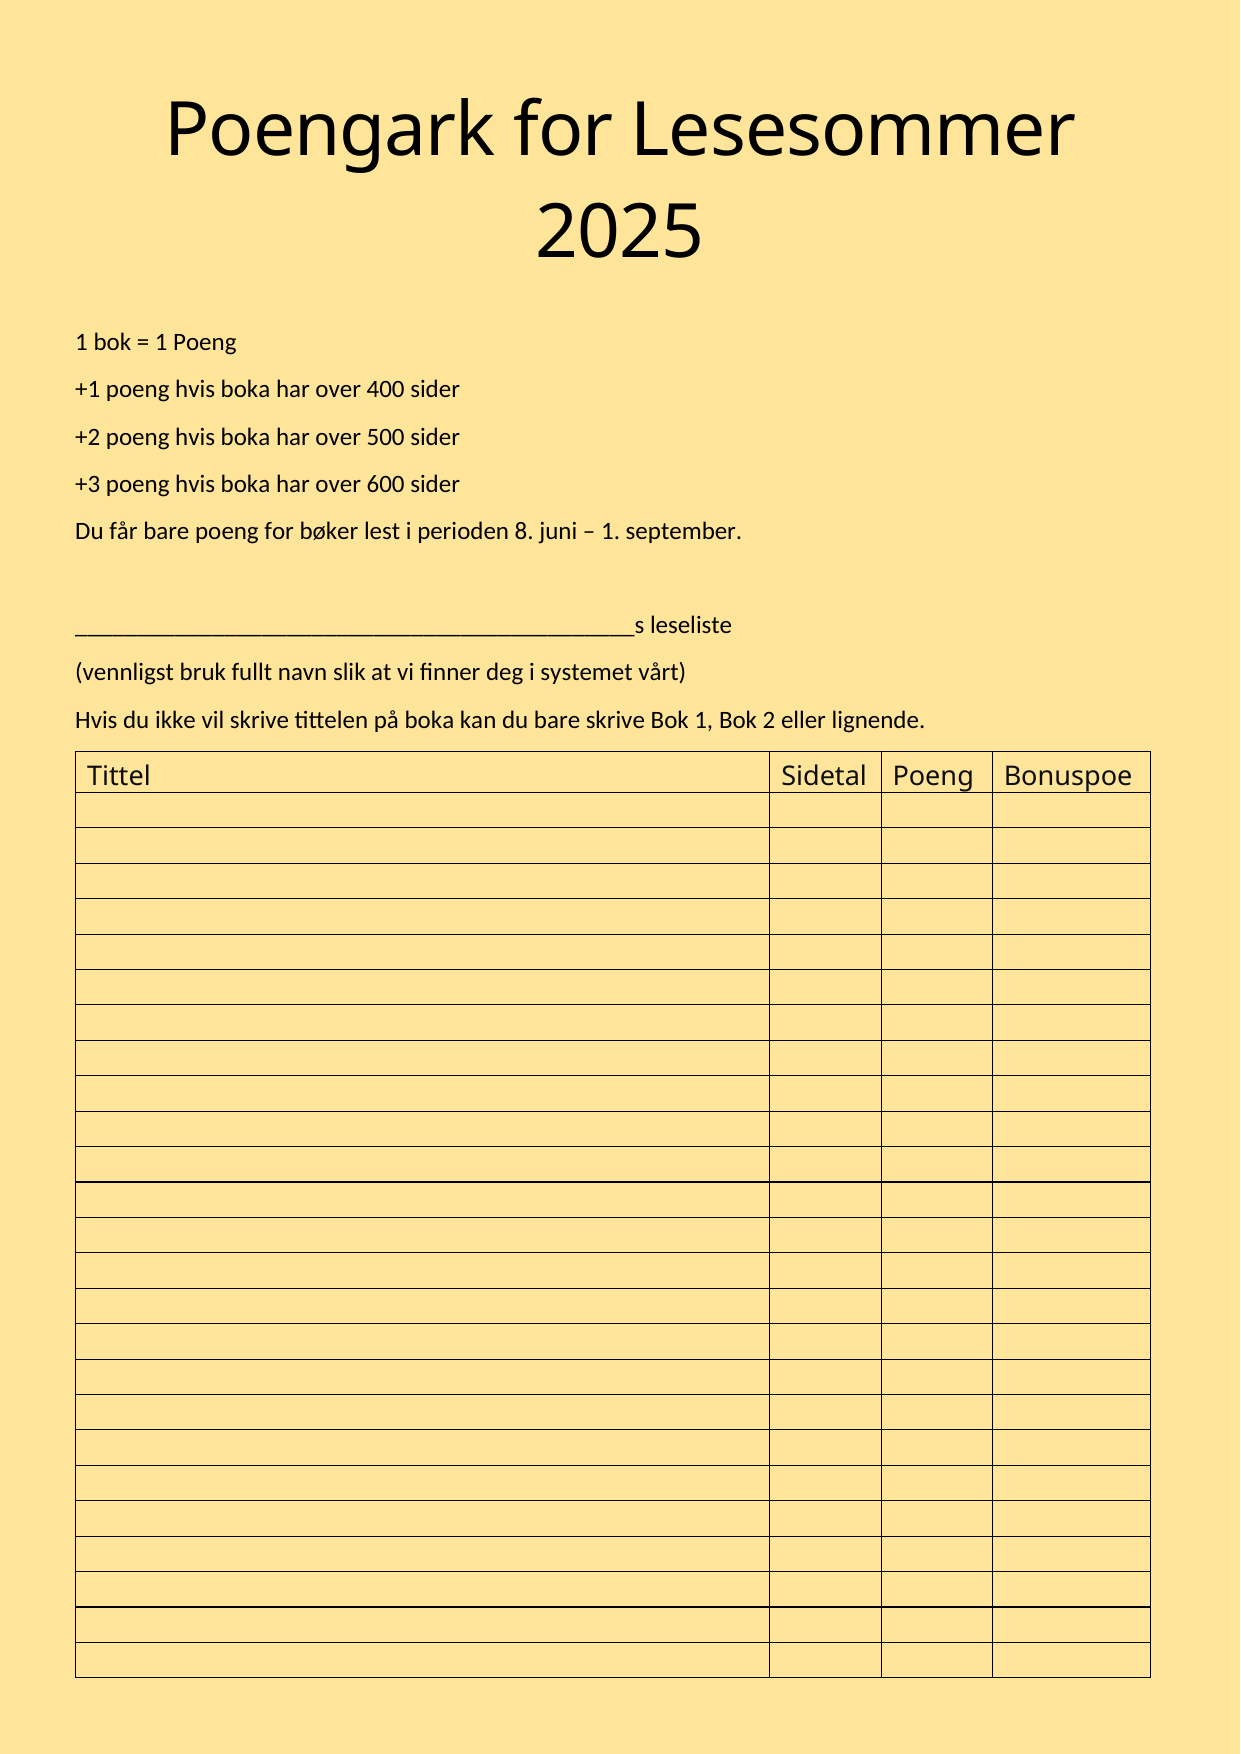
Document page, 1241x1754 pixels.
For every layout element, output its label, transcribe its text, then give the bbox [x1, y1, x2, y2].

table_cell [770, 1643, 881, 1677]
table_cell [993, 793, 1150, 827]
table_cell [993, 1253, 1150, 1288]
table_cell [76, 1608, 769, 1642]
table_cell [882, 1572, 992, 1606]
table_cell [882, 1537, 992, 1571]
table_cell [882, 1430, 992, 1465]
table_cell [882, 1289, 992, 1323]
table_cell [993, 1537, 1150, 1571]
table_cell [993, 1005, 1150, 1040]
table_cell [770, 1289, 881, 1323]
table_cell [882, 1395, 992, 1429]
table_cell [770, 1395, 881, 1429]
table_cell [882, 1147, 992, 1181]
table_cell [76, 864, 769, 898]
table_cell [993, 1041, 1150, 1075]
table_cell [770, 1466, 881, 1500]
table_cell [993, 1147, 1150, 1181]
table_cell [882, 1183, 992, 1217]
table_cell [882, 1501, 992, 1536]
table_cell [770, 1360, 881, 1394]
table_cell [76, 899, 769, 933]
table_cell [993, 1430, 1150, 1465]
table_cell [770, 1076, 881, 1111]
table_cell [76, 1360, 769, 1394]
table_cell [76, 1005, 769, 1040]
table_cell [882, 864, 992, 898]
table_cell [770, 828, 881, 863]
table_cell [76, 1289, 769, 1323]
text +1 poeng hvis boka har over 400 sider [75, 373, 1165, 404]
table_cell [76, 1218, 769, 1252]
table_cell [76, 1041, 769, 1075]
table_cell [770, 1324, 881, 1358]
table_cell [76, 1643, 769, 1677]
table_cell [993, 1572, 1150, 1606]
table_cell [76, 1572, 769, 1606]
table_cell [76, 1537, 769, 1571]
table_cell [993, 1360, 1150, 1394]
table_cell [76, 793, 769, 827]
table_cell [882, 1076, 992, 1111]
table_cell [770, 1537, 881, 1571]
table_cell [882, 1324, 992, 1358]
table_cell [76, 1324, 769, 1358]
text +2 poeng hvis boka har over 500 sider [75, 421, 1165, 451]
table_cell [76, 1112, 769, 1146]
table_cell [76, 828, 769, 863]
table_cell [770, 1608, 881, 1642]
text Hvis du ikke vil skrive tittelen på boka kan du bare skrive Bok 1, Bok 2 eller lignende. [75, 704, 1165, 734]
table_cell [770, 1430, 881, 1465]
table_cell [770, 1572, 881, 1606]
table_cell [882, 1360, 992, 1394]
table_cell [76, 1501, 769, 1536]
table_cell [993, 1112, 1150, 1146]
table_cell [993, 1183, 1150, 1217]
table_cell [882, 1041, 992, 1075]
table_cell [76, 935, 769, 969]
table_cell [770, 899, 881, 933]
table_cell [993, 1501, 1150, 1536]
table_cell [770, 1112, 881, 1146]
table_cell [882, 1253, 992, 1288]
table_cell [770, 1501, 881, 1536]
table_cell [76, 1430, 769, 1465]
table_cell [770, 1005, 881, 1040]
table_cell [993, 935, 1150, 969]
text _____________________________________________s leseliste [75, 609, 1165, 640]
table_cell [76, 1147, 769, 1181]
table_cell [76, 1466, 769, 1500]
table_cell [993, 828, 1150, 863]
table_cell [993, 1643, 1150, 1677]
table_cell [882, 1218, 992, 1252]
title Poengark for Lesesommer 2025 [75, 75, 1165, 279]
table_cell [882, 1466, 992, 1500]
table_cell [993, 1466, 1150, 1500]
table_cell [770, 970, 881, 1004]
table_cell [76, 1253, 769, 1288]
text (vennligst bruk fullt navn slik at vi finner deg i systemet vårt) [75, 657, 1165, 687]
table_cell [770, 1147, 881, 1181]
table_cell [76, 1183, 769, 1217]
table_cell [882, 935, 992, 969]
text +3 poeng hvis boka har over 600 sider [75, 468, 1165, 498]
table_cell [882, 1643, 992, 1677]
table_cell [76, 970, 769, 1004]
table_header Poeng [882, 752, 992, 792]
table_cell [882, 899, 992, 933]
table_cell [993, 1289, 1150, 1323]
table_cell [770, 1183, 881, 1217]
table_cell [770, 1253, 881, 1288]
table_cell [770, 935, 881, 969]
table_cell [882, 793, 992, 827]
table_cell [993, 1076, 1150, 1111]
table_cell [770, 1041, 881, 1075]
table_cell [882, 1112, 992, 1146]
table_cell [993, 1395, 1150, 1429]
table_cell [770, 1218, 881, 1252]
table_header Bonuspoeng [993, 752, 1150, 792]
table_cell [882, 828, 992, 863]
table_cell [76, 1076, 769, 1111]
table_cell [882, 970, 992, 1004]
text Du får bare poeng for bøker lest i perioden 8. juni – 1. september. [75, 515, 1165, 546]
table_cell [882, 1005, 992, 1040]
table_cell [770, 864, 881, 898]
table_cell [993, 970, 1150, 1004]
table_cell [993, 864, 1150, 898]
table_header Sidetall [770, 752, 881, 792]
table_cell [882, 1608, 992, 1642]
table_cell [770, 793, 881, 827]
table_header Tittel [76, 752, 769, 792]
table_cell [993, 1218, 1150, 1252]
table_cell [993, 1608, 1150, 1642]
text 1 bok = 1 Poeng [75, 326, 1165, 357]
table_cell [993, 1324, 1150, 1358]
table_cell [76, 1395, 769, 1429]
table_cell [993, 899, 1150, 933]
